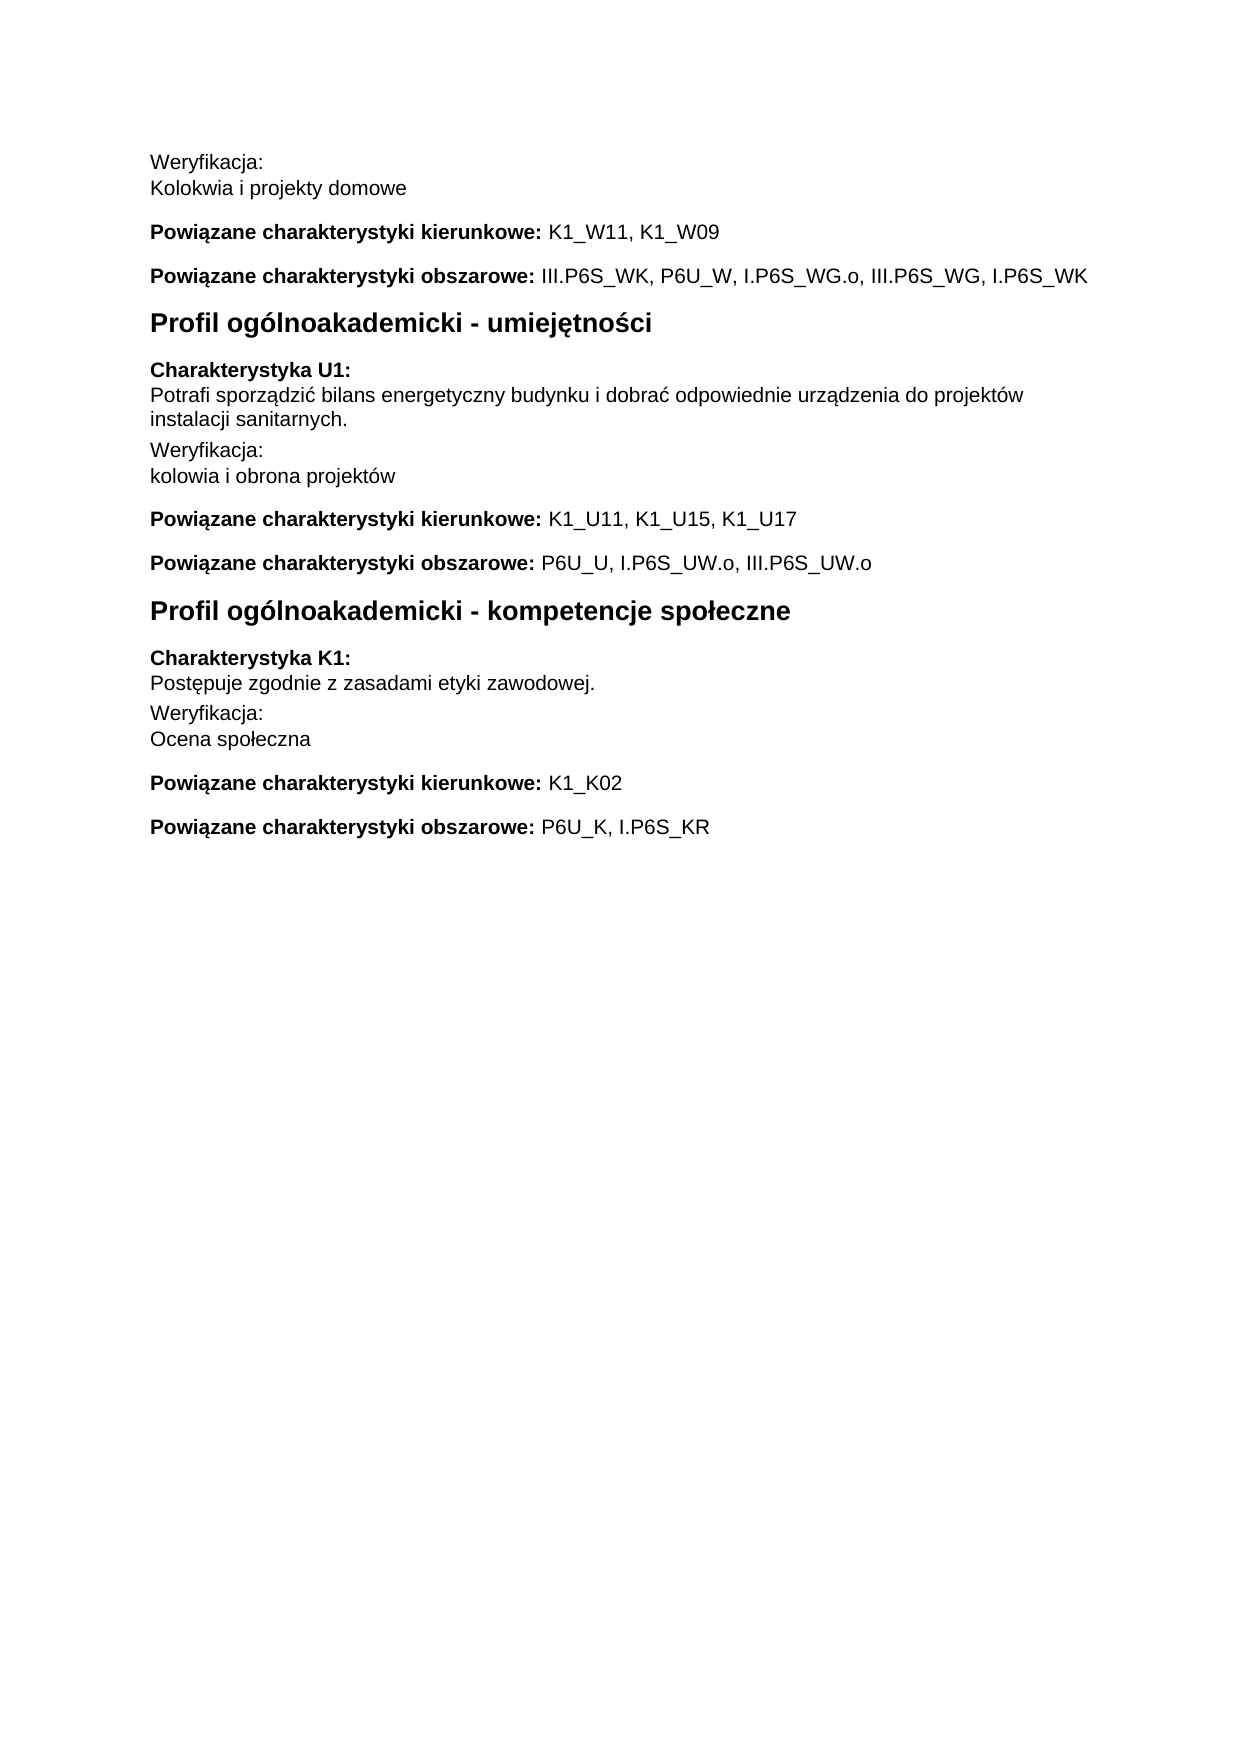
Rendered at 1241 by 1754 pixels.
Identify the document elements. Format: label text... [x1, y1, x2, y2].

text Kolokwia i projekty domowe [150, 176, 1090, 200]
text kolowia i obrona projektów [150, 463, 1090, 487]
text Charakterystyka U1: [150, 358, 1090, 382]
text Weryfikacja: [150, 701, 1090, 725]
text Postępuje zgodnie z zasadami etyki zawodowej. [150, 671, 1090, 695]
text Powiązane charakterystyki obszarowe: P6U_K, I.P6S_KR [150, 814, 1090, 838]
text Charakterystyka K1: [150, 646, 1090, 670]
text Powiązane charakterystyki obszarowe: III.P6S_WK, P6U_W, I.P6S_WG.o, III.P6S_WG, I.P6S_WK [150, 263, 1090, 287]
subtitle Profil ogólnoakademicki - umiejętności [150, 307, 1090, 338]
text Powiązane charakterystyki obszarowe: P6U_U, I.P6S_UW.o, III.P6S_UW.o [150, 551, 1090, 575]
text Powiązane charakterystyki kierunkowe: K1_W11, K1_W09 [150, 220, 1090, 244]
text Weryfikacja: [150, 437, 1090, 461]
text Weryfikacja: [150, 150, 1090, 174]
text Ocena społeczna [150, 727, 1090, 751]
text Powiązane charakterystyki kierunkowe: K1_K02 [150, 771, 1090, 795]
text Potrafi sporządzić bilans energetyczny budynku i dobrać odpowiednie urządzenia do projektów instalacji sanitarnych. [150, 383, 1090, 431]
subtitle Profil ogólnoakademicki - kompetencje społeczne [150, 595, 1090, 626]
text Powiązane charakterystyki kierunkowe: K1_U11, K1_U15, K1_U17 [150, 507, 1090, 531]
